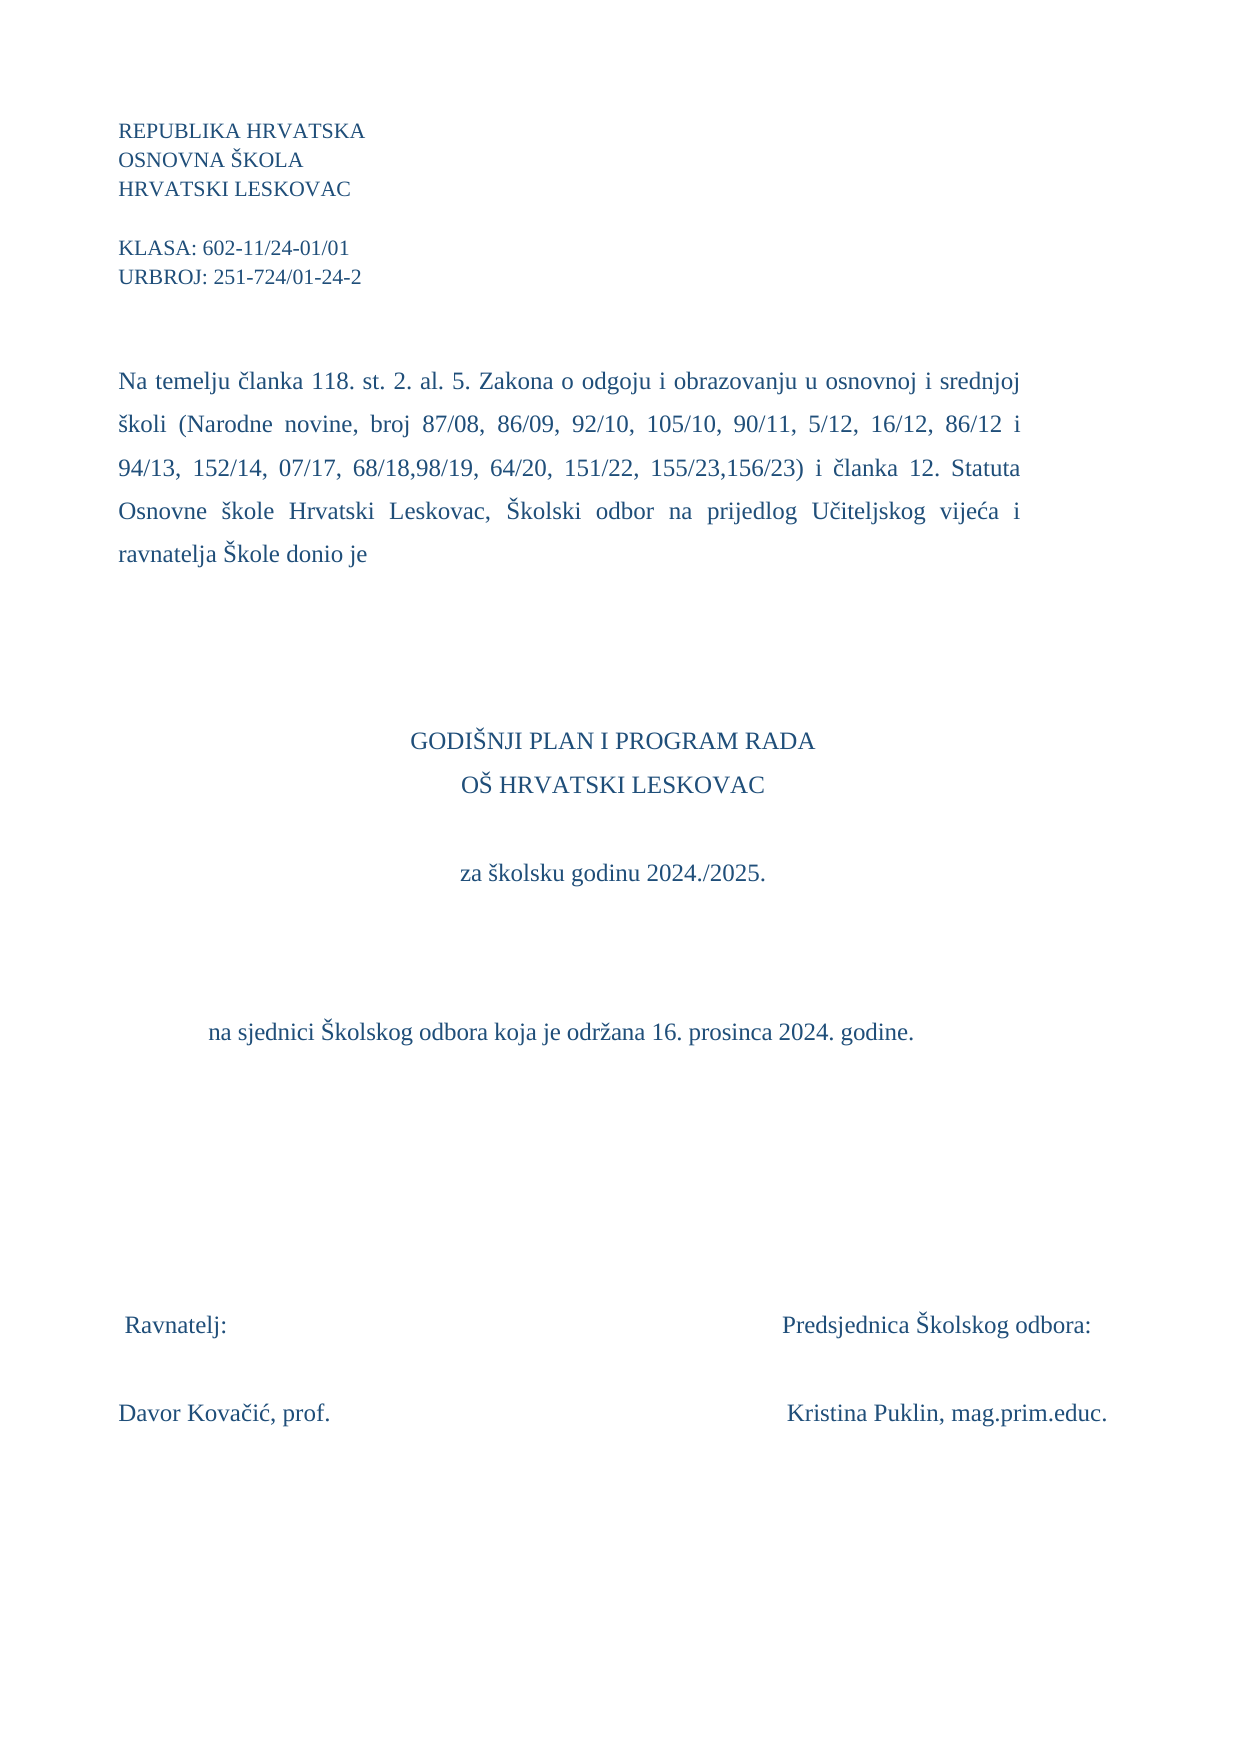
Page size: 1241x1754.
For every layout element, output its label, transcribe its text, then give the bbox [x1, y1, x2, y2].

text Ravnatelj: Predsjednica Školskog odbora: [118, 1310, 1108, 1339]
text OŠ HRVATSKI LESKOVAC [118, 770, 1108, 799]
text KLASA: 602-11/24-01/01 [118, 235, 1122, 261]
text GODIŠNJI PLAN I PROGRAM RADA [118, 726, 1108, 754]
text URBROJ: 251-724/01-24-2 [118, 264, 1122, 289]
text na sjednici Školskog odbora koja je održana 16. prosinca 2024. godine. [118, 1017, 1004, 1046]
text OSNOVNA ŠKOLA [118, 147, 1122, 172]
text Davor Kovačić, prof. Kristina Puklin, mag.prim.educ. [118, 1398, 1108, 1427]
text za školsku godinu 2024./2025. [118, 858, 1108, 887]
text HRVATSKI LESKOVAC [118, 176, 1122, 201]
text REPUBLIKA HRVATSKA [118, 118, 1122, 143]
text Na temelju članka 118. st. 2. al. 5. Zakona o odgoju i obrazovanju u osnovnoj i srednjoj školi (Narodne novine, broj 87/08, 86/09, 92/10, 105/10, 90/11, 5/12, 16/12, 86/12 i 94/13, 152/14, 07/17, 68/18,98/19, 64/20, 151/22, 155/23,156/23) i članka 12. Statuta Osnovne škole Hrvatski Leskovac, Školski odbor na prijedlog Učiteljskog vijeća i ravnatelja Škole donio je [118, 366, 1021, 568]
